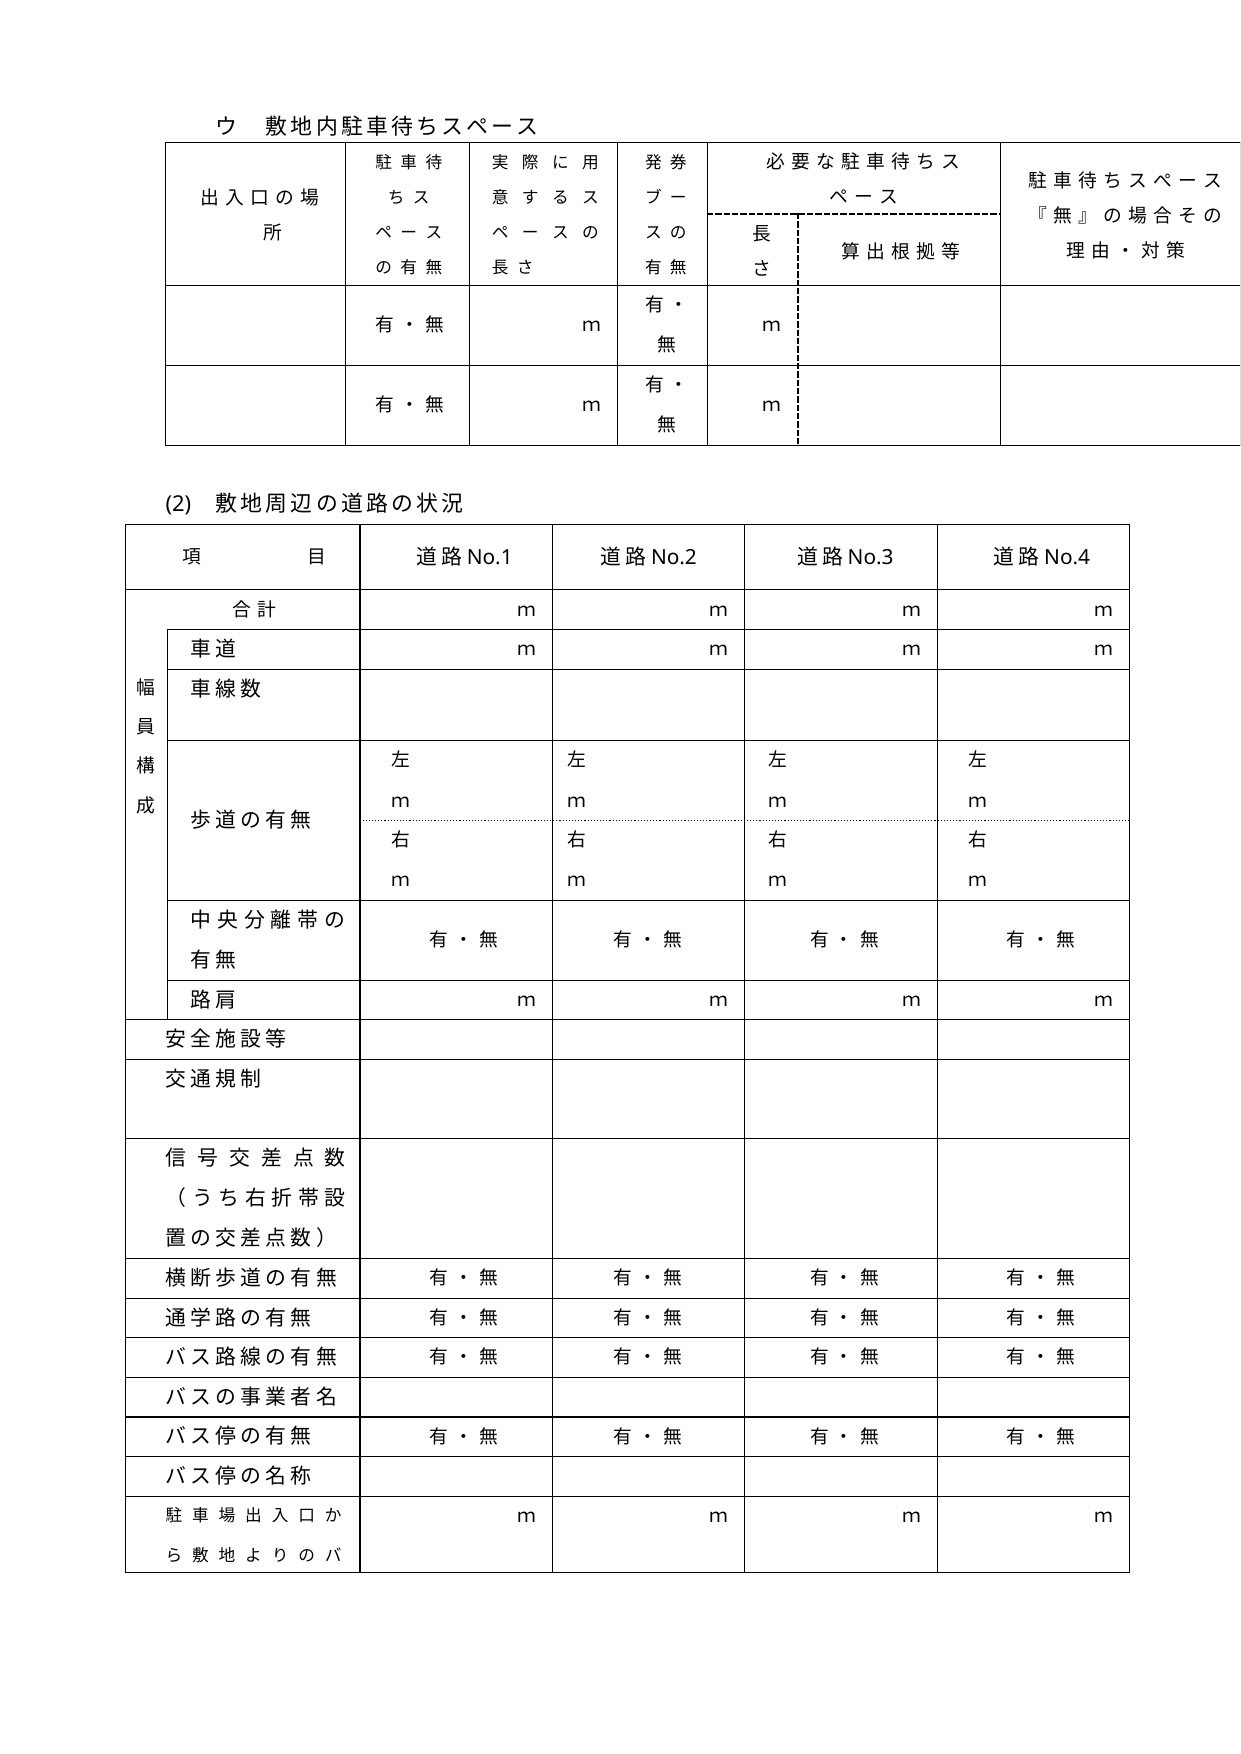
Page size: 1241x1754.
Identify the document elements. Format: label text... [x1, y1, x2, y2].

table_cell 有・無 [938, 1338, 1129, 1377]
table_cell バス路線の有無 [126, 1338, 359, 1377]
table_cell ｍ [553, 1497, 744, 1572]
table_cell [553, 1378, 744, 1416]
table_cell [553, 1020, 744, 1059]
table_cell 左 ｍ [361, 741, 552, 820]
table_cell 左 ｍ [938, 741, 1129, 820]
table_cell 有・無 [361, 1259, 552, 1297]
table_cell ｍ [708, 286, 798, 365]
table_cell 有・無 [361, 901, 552, 979]
table_cell ｍ [470, 286, 617, 365]
text ウ 敷地内駐車待ちスペース [209, 107, 1119, 142]
table_cell [938, 1378, 1129, 1416]
table_cell [166, 286, 345, 365]
text (2) 敷地周辺の道路の状況 [165, 485, 1119, 520]
table_cell 交通規制 [126, 1060, 359, 1138]
table_cell 算出根拠等 [798, 213, 1000, 285]
table_cell ｍ [553, 981, 744, 1019]
table_cell [553, 1139, 744, 1258]
table_header 項 目 [126, 525, 359, 589]
table_cell ｍ [938, 981, 1129, 1019]
table_cell [938, 1060, 1129, 1138]
table_cell [798, 286, 1000, 365]
table_cell 有・無 [553, 1418, 744, 1456]
table_header 道路No.2 [553, 525, 744, 589]
table_cell 有・無 [618, 366, 707, 444]
table_cell 有・無 [553, 1259, 744, 1297]
table_cell [166, 366, 345, 444]
table_cell 右 ｍ [745, 820, 937, 900]
table_cell バス停の名称 [126, 1457, 359, 1496]
table_cell ｍ [938, 590, 1129, 629]
table_cell ｍ [361, 981, 552, 1019]
table_header 実際に用意するスペースの長さ [470, 143, 617, 285]
table_header 道路No.3 [745, 525, 937, 589]
table_cell 有・無 [745, 1418, 937, 1456]
table_cell ｍ [553, 590, 744, 629]
table_cell 右 ｍ [553, 820, 744, 900]
table_cell [745, 1378, 937, 1416]
table_cell [938, 670, 1129, 740]
table_cell 安全施設等 [126, 1020, 359, 1059]
table_cell 左 ｍ [745, 741, 937, 820]
table_cell ｍ [708, 366, 798, 444]
table_cell 有・無 [361, 1338, 552, 1377]
table_header 道路No.4 [938, 525, 1129, 589]
table_cell 有・無 [346, 366, 469, 444]
table_cell [798, 366, 1000, 444]
table_cell [361, 1457, 552, 1496]
table_cell [553, 1457, 744, 1496]
table_cell 通学路の有無 [126, 1299, 359, 1337]
table_cell 有・無 [938, 901, 1129, 979]
table_cell [361, 1020, 552, 1059]
table_cell [938, 1139, 1129, 1258]
table_cell [745, 670, 937, 740]
table_cell 左 ｍ [553, 741, 744, 820]
table_cell [745, 1020, 937, 1059]
table_cell 横断歩道の有無 [126, 1259, 359, 1297]
table_cell ｍ [361, 630, 552, 669]
table_cell ｍ [745, 630, 937, 669]
table_cell [745, 1457, 937, 1496]
table_cell 車線数 [168, 670, 359, 740]
table_cell ｍ [361, 590, 552, 629]
table_cell [553, 1060, 744, 1138]
table_cell 右 ｍ [938, 820, 1129, 900]
table_cell 有・無 [553, 1338, 744, 1377]
table_cell 有・無 [745, 901, 937, 979]
table_cell 有・無 [745, 1338, 937, 1377]
table_cell [361, 670, 552, 740]
table_cell 右 ｍ [361, 820, 552, 900]
table_cell 有・無 [553, 901, 744, 979]
table_header 必要な駐車待ちスペース [708, 143, 1000, 213]
table_cell バスの事業者名 [126, 1378, 359, 1416]
table_cell ｍ [361, 1497, 552, 1572]
table_header 出入口の場所 [166, 143, 345, 285]
table_cell 有・無 [361, 1418, 552, 1456]
table_cell 歩道の有無 [168, 741, 359, 900]
table_cell ｍ [938, 630, 1129, 669]
table_cell 有・無 [745, 1259, 937, 1297]
table_cell [1001, 366, 1240, 444]
table_cell 中央分離帯の有無 [168, 901, 359, 979]
table_cell ｍ [553, 630, 744, 669]
table_cell [361, 1378, 552, 1416]
table_header 発券ブースの有無 [618, 143, 707, 285]
table_cell [553, 670, 744, 740]
table_cell ｍ [745, 1497, 937, 1572]
table_cell 路肩 [168, 981, 359, 1019]
table_cell [745, 1060, 937, 1138]
table_cell [938, 1020, 1129, 1059]
table_header 道路No.1 [361, 525, 552, 589]
table_cell 有・無 [938, 1259, 1129, 1297]
table_cell ｍ [938, 1497, 1129, 1572]
table_cell 幅 員 構成 [126, 629, 167, 1019]
table_cell 合計 [126, 590, 359, 629]
table_cell [938, 1457, 1129, 1496]
table_cell バス停の有無 [126, 1418, 359, 1456]
table_cell 有・無 [938, 1418, 1129, 1456]
table_cell [1001, 286, 1240, 365]
table_cell 有・無 [938, 1299, 1129, 1337]
table_cell 長 さ [708, 213, 798, 285]
table_cell 有・無 [745, 1299, 937, 1337]
table_cell [361, 1060, 552, 1138]
table_cell 有・無 [553, 1299, 744, 1337]
table_cell 有・無 [618, 286, 707, 365]
table_cell [361, 1139, 552, 1258]
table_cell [126, 1497, 359, 1572]
table_header 駐車待ちスペースの有無 [346, 143, 469, 285]
table_cell [745, 1139, 937, 1258]
table_cell 車道 [168, 630, 359, 669]
table_cell ｍ [745, 981, 937, 1019]
table_cell ｍ [745, 590, 937, 629]
table_header 駐車待ちスぺース『無』の場合その理由・対策 [1001, 143, 1240, 285]
table_cell ｍ [470, 366, 617, 444]
table_cell 有・無 [346, 286, 469, 365]
table_cell 有・無 [361, 1299, 552, 1337]
table_cell 信号交差点数（うち右折帯設置の交差点数） [126, 1139, 359, 1258]
